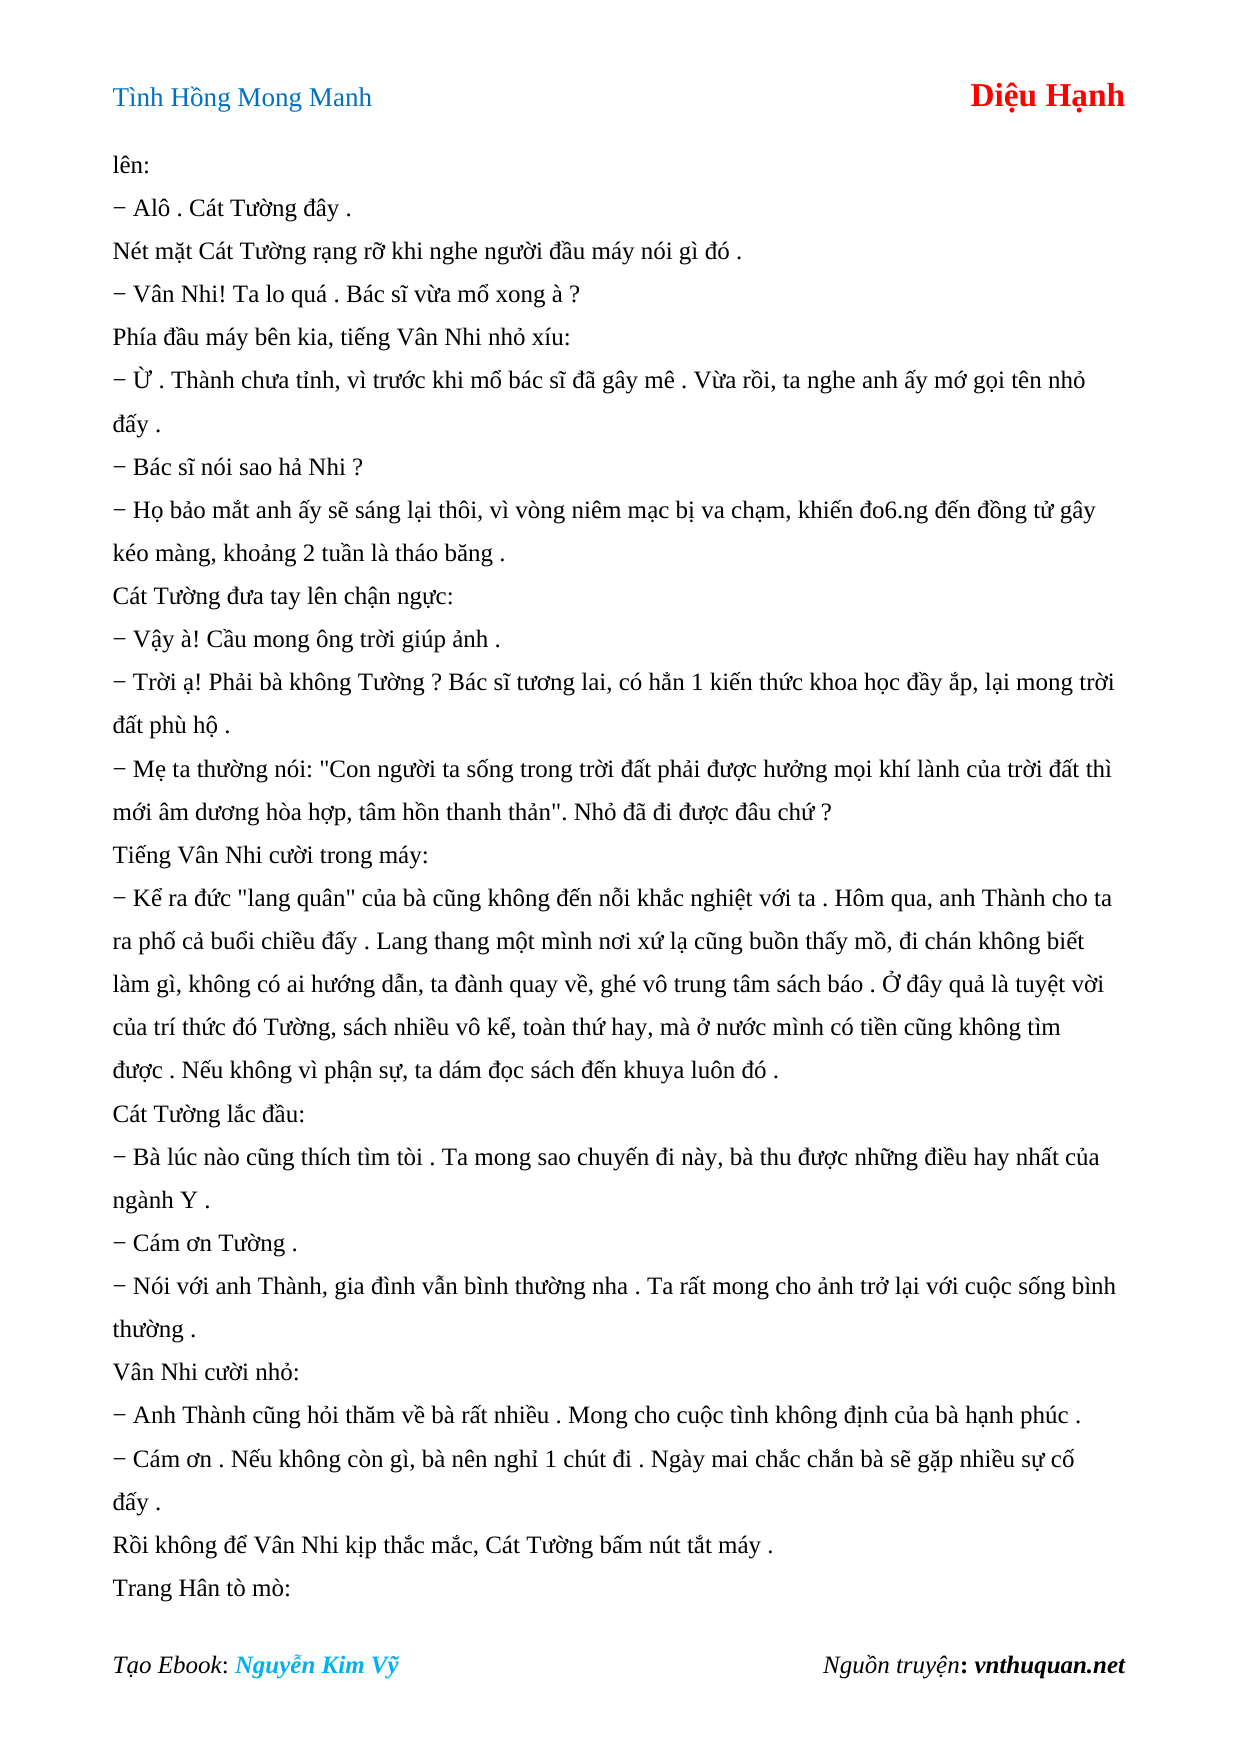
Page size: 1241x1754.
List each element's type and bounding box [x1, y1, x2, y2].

text [112, 150, 1128, 1602]
